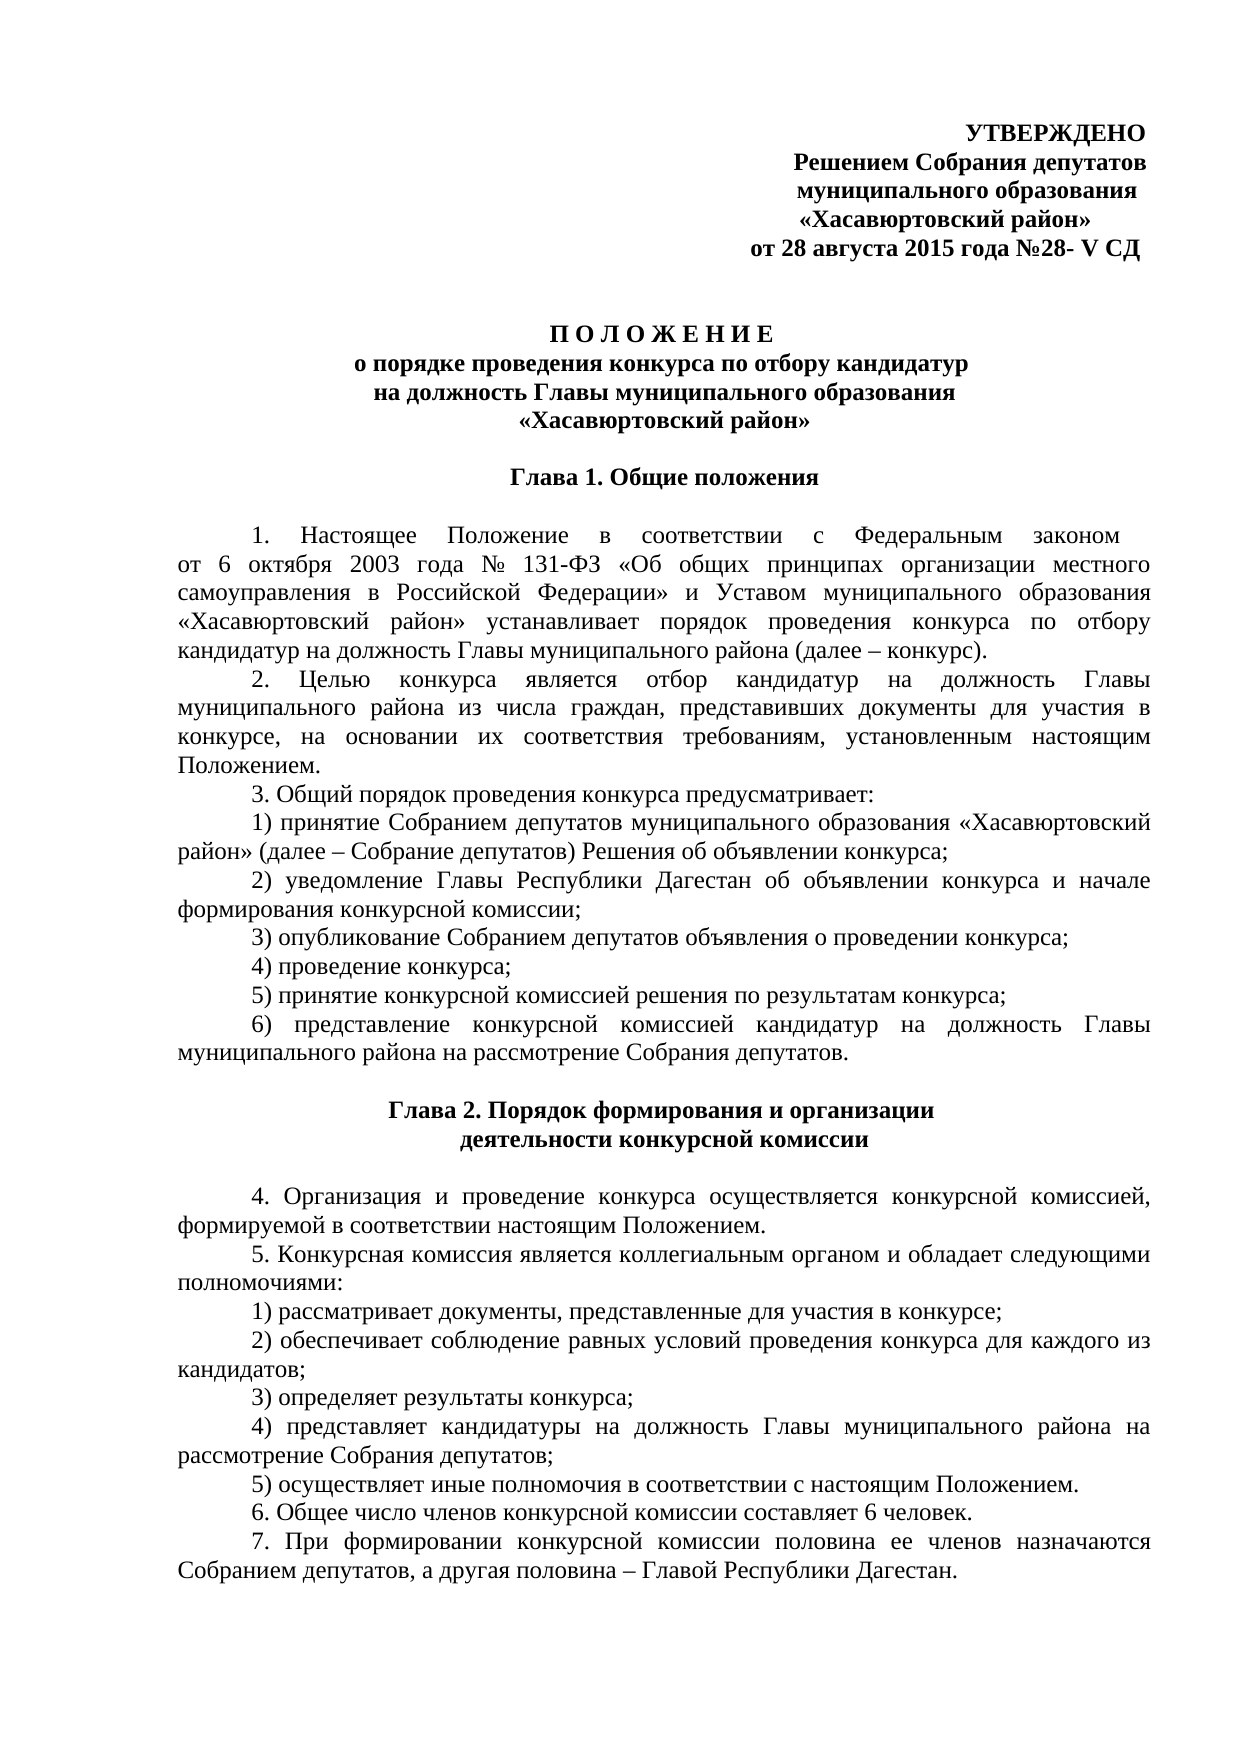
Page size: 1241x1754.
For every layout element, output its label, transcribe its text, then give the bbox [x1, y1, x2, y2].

text П О Л О Ж Е Н И Е о порядке проведения конкурса по отбору кандидатур на должность Главы муниципального образования [177, 319, 1152, 406]
text Глава 1. Общие положения [177, 462, 1152, 491]
text 3) опубликование Собранием депутатов объявления о проведении конкурса; [177, 922, 1152, 951]
text Глава 2. Порядок формирования и организации деятельности конкурсной комиссии [177, 1095, 1152, 1152]
text 2) обеспечивает соблюдение равных условий проведения конкурса для каждого из кандидатов; [177, 1325, 1152, 1382]
text 2. Целью конкурса является отбор кандидатур на должность Главы муниципального района из числа граждан, представивших документы для участия в конкурсе, на основании их соответствия требованиям, установленным настоящим Положением. [177, 664, 1152, 779]
text 5) принятие конкурсной комиссией решения по результатам конкурса; [177, 980, 1152, 1009]
text муниципального образования [738, 176, 1152, 204]
text «Хасавюртовский район» [738, 204, 1152, 233]
text 5. Конкурсная комиссия является коллегиальным органом и обладает следующими полномочиями: [177, 1239, 1152, 1296]
text «Хасавюртовский район» [177, 406, 1152, 434]
text 1. Настоящее Положение в соответствии с Федеральным законом от 6 октября 2003 года № 131-ФЗ «Об общих принципах организации местного самоуправления в Российской Федерации» и Уставом муниципального образования «Хасавюртовский район» устанавливает порядок проведения конкурса по отбору кандидатур на должность Главы муниципального района (далее – конкурс). [177, 520, 1152, 664]
text Решением Собрания депутатов [738, 147, 1152, 176]
text 6. Общее число членов конкурсной комиссии составляет 6 человек. [177, 1497, 1152, 1526]
text 7. При формировании конкурсной комиссии половина ее членов назначаются Собранием депутатов, а другая половина – Главой Республики Дагестан. [177, 1526, 1152, 1584]
text 2) уведомление Главы Республики Дагестан об объявлении конкурса и начале формирования конкурсной комиссии; [177, 865, 1152, 922]
text 4) проведение конкурса; [177, 951, 1152, 980]
text 3. Общий порядок проведения конкурса предусматривает: [177, 779, 1152, 807]
text 3) определяет результаты конкурса; [177, 1382, 1152, 1411]
text 5) осуществляет иные полномочия в соответствии с настоящим Положением. [177, 1469, 1152, 1497]
text 4) представляет кандидатуры на должность Главы муниципального района на рассмотрение Собрания депутатов; [177, 1411, 1152, 1469]
text УТВЕРЖДЕНО [177, 118, 1152, 147]
text 1) принятие Собранием депутатов муниципального образования «Хасавюртовский район» (далее – Собрание депутатов) Решения об объявлении конкурса; [177, 807, 1152, 865]
text 6) представление конкурсной комиссией кандидатур на должность Главы муниципального района на рассмотрение Собрания депутатов. [177, 1009, 1152, 1066]
text 4. Организация и проведение конкурса осуществляется конкурсной комиссией, формируемой в соответствии настоящим Положением. [177, 1181, 1152, 1239]
text 1) рассматривает документы, представленные для участия в конкурсе; [177, 1296, 1152, 1325]
text от 28 августа 2015 года №28- V CД [738, 233, 1152, 262]
